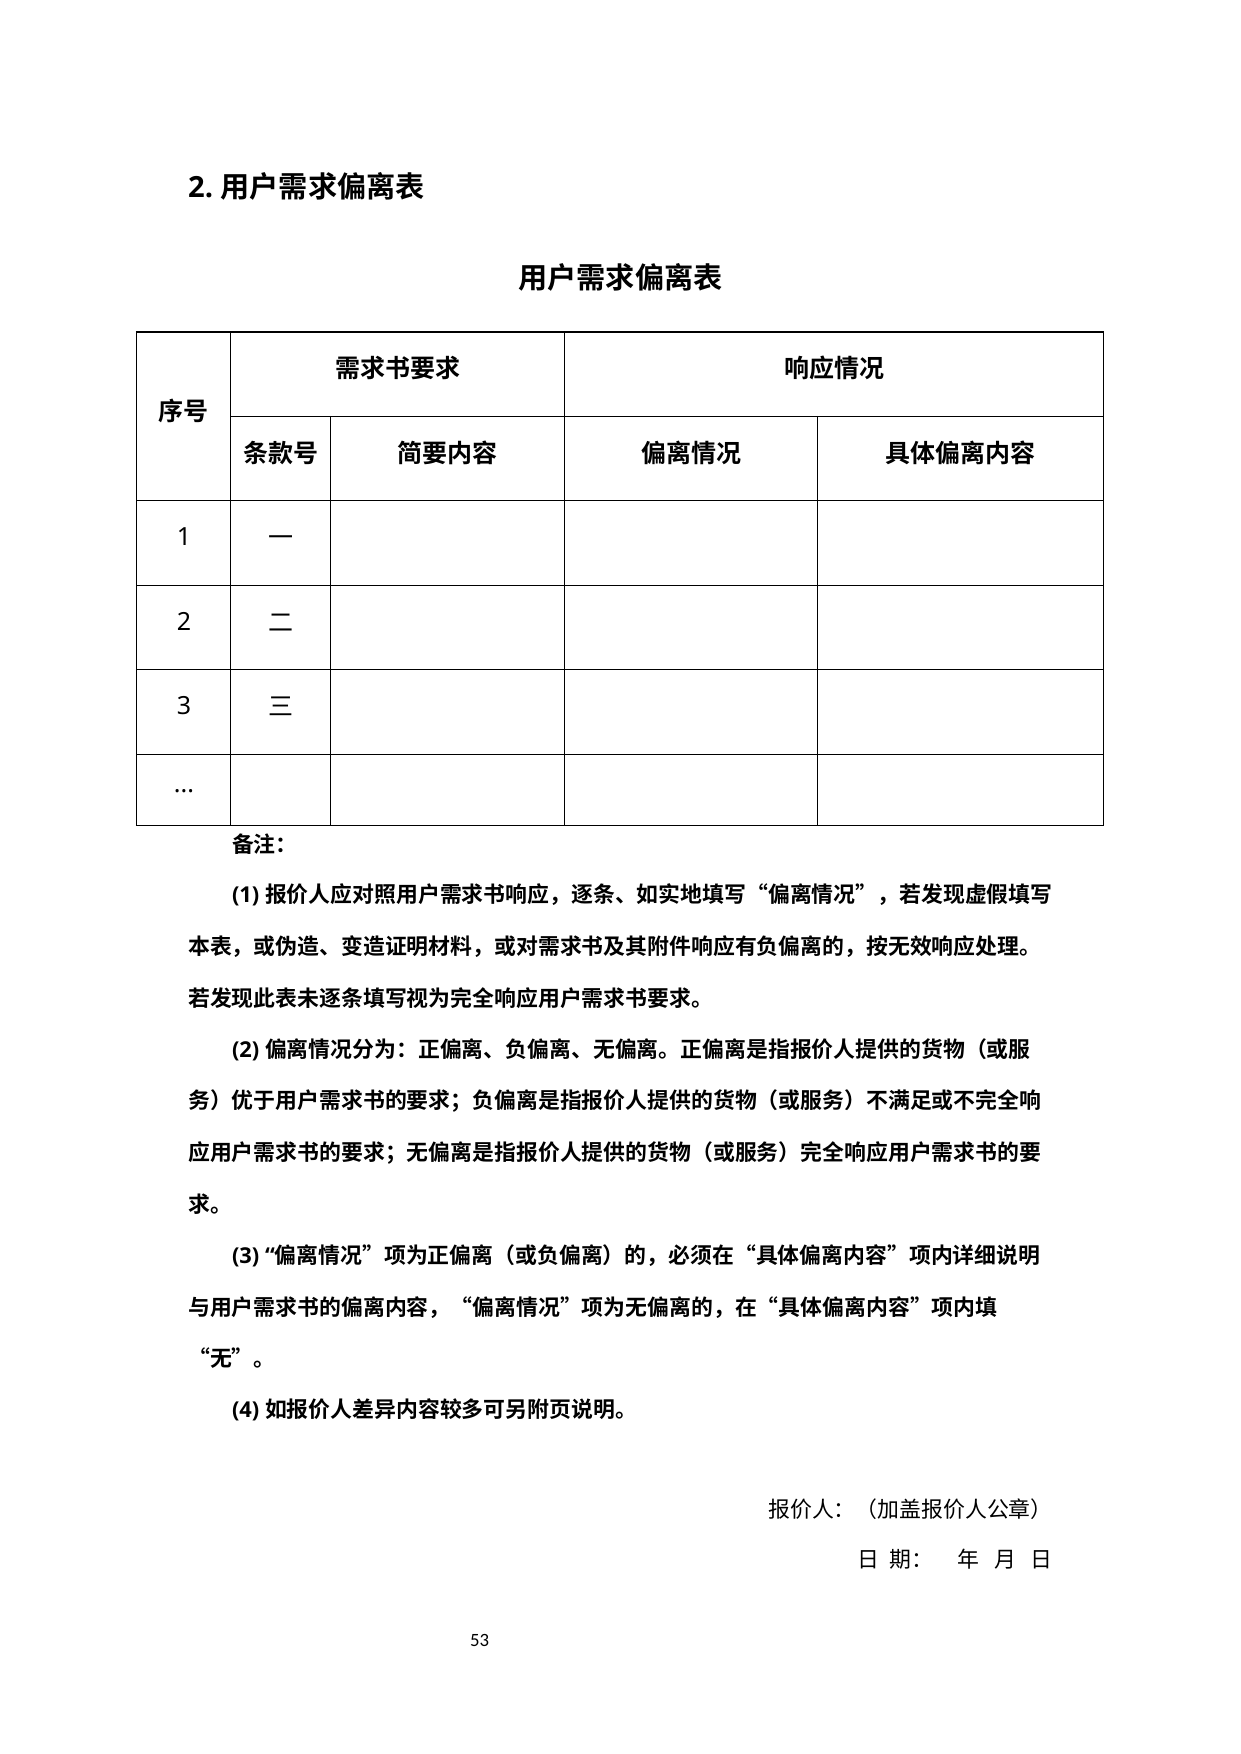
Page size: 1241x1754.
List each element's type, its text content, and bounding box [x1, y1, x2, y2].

table_cell [331, 670, 564, 754]
table_cell 二 [231, 586, 330, 669]
table_cell 偏离情况 [565, 417, 817, 500]
table_header 响应情况 [565, 333, 1103, 416]
table_cell ... [137, 755, 230, 824]
table_header 序号 [137, 333, 230, 500]
table_cell [565, 755, 817, 824]
list 用户需求偏离表 [188, 151, 1052, 220]
text 用户需求偏离表 [188, 241, 1052, 310]
text 日 期： 年 月 日 [188, 1541, 1052, 1575]
list 如报价人差异内容较多可另附页说明。 [188, 1390, 1052, 1425]
table_cell 1 [137, 501, 230, 585]
text 备注： [188, 826, 1052, 860]
table_cell 3 [137, 670, 230, 754]
table_cell [331, 586, 564, 669]
table_cell [565, 670, 817, 754]
table_cell [231, 755, 330, 824]
table_cell 三 [231, 670, 330, 754]
table_cell 2 [137, 586, 230, 669]
table_cell [818, 586, 1103, 669]
table_cell [565, 501, 817, 585]
table_cell [565, 586, 817, 669]
list 偏离情况分为：正偏离、负偏离、无偏离。正偏离是指报价人提供的货物（或服务）优于用户需求书的要求；负偏离是指报价人提供的货物（或服务）不满足或不完全响应用户需求书的要求；无偏离是指报价人提供的货物（或服务）完全响应用户需求书的要求。 [188, 1030, 1052, 1220]
text 报价人：（加盖报价人公章） [188, 1490, 1052, 1525]
table_cell [818, 501, 1103, 585]
table_cell 条款号 [231, 417, 330, 500]
list “偏离情况”项为正偏离（或负偏离）的，必须在“具体偏离内容”项内详细说明与用户需求书的偏离内容，“偏离情况”项为无偏离的，在“具体偏离内容”项内填“无”。 [188, 1236, 1052, 1374]
table_cell 一 [231, 501, 330, 585]
table_cell 具体偏离内容 [818, 417, 1103, 500]
table_cell [818, 670, 1103, 754]
table_cell [331, 755, 564, 824]
list 报价人应对照用户需求书响应，逐条、如实地填写“偏离情况”，若发现虚假填写本表，或伪造、变造证明材料，或对需求书及其附件响应有负偏离的，按无效响应处理。若发现此表未逐条填写视为完全响应用户需求书要求。 [188, 876, 1052, 1014]
table_header 需求书要求 [231, 333, 564, 416]
table_cell 简要内容 [331, 417, 564, 500]
table_cell [818, 755, 1103, 824]
table_cell [331, 501, 564, 585]
